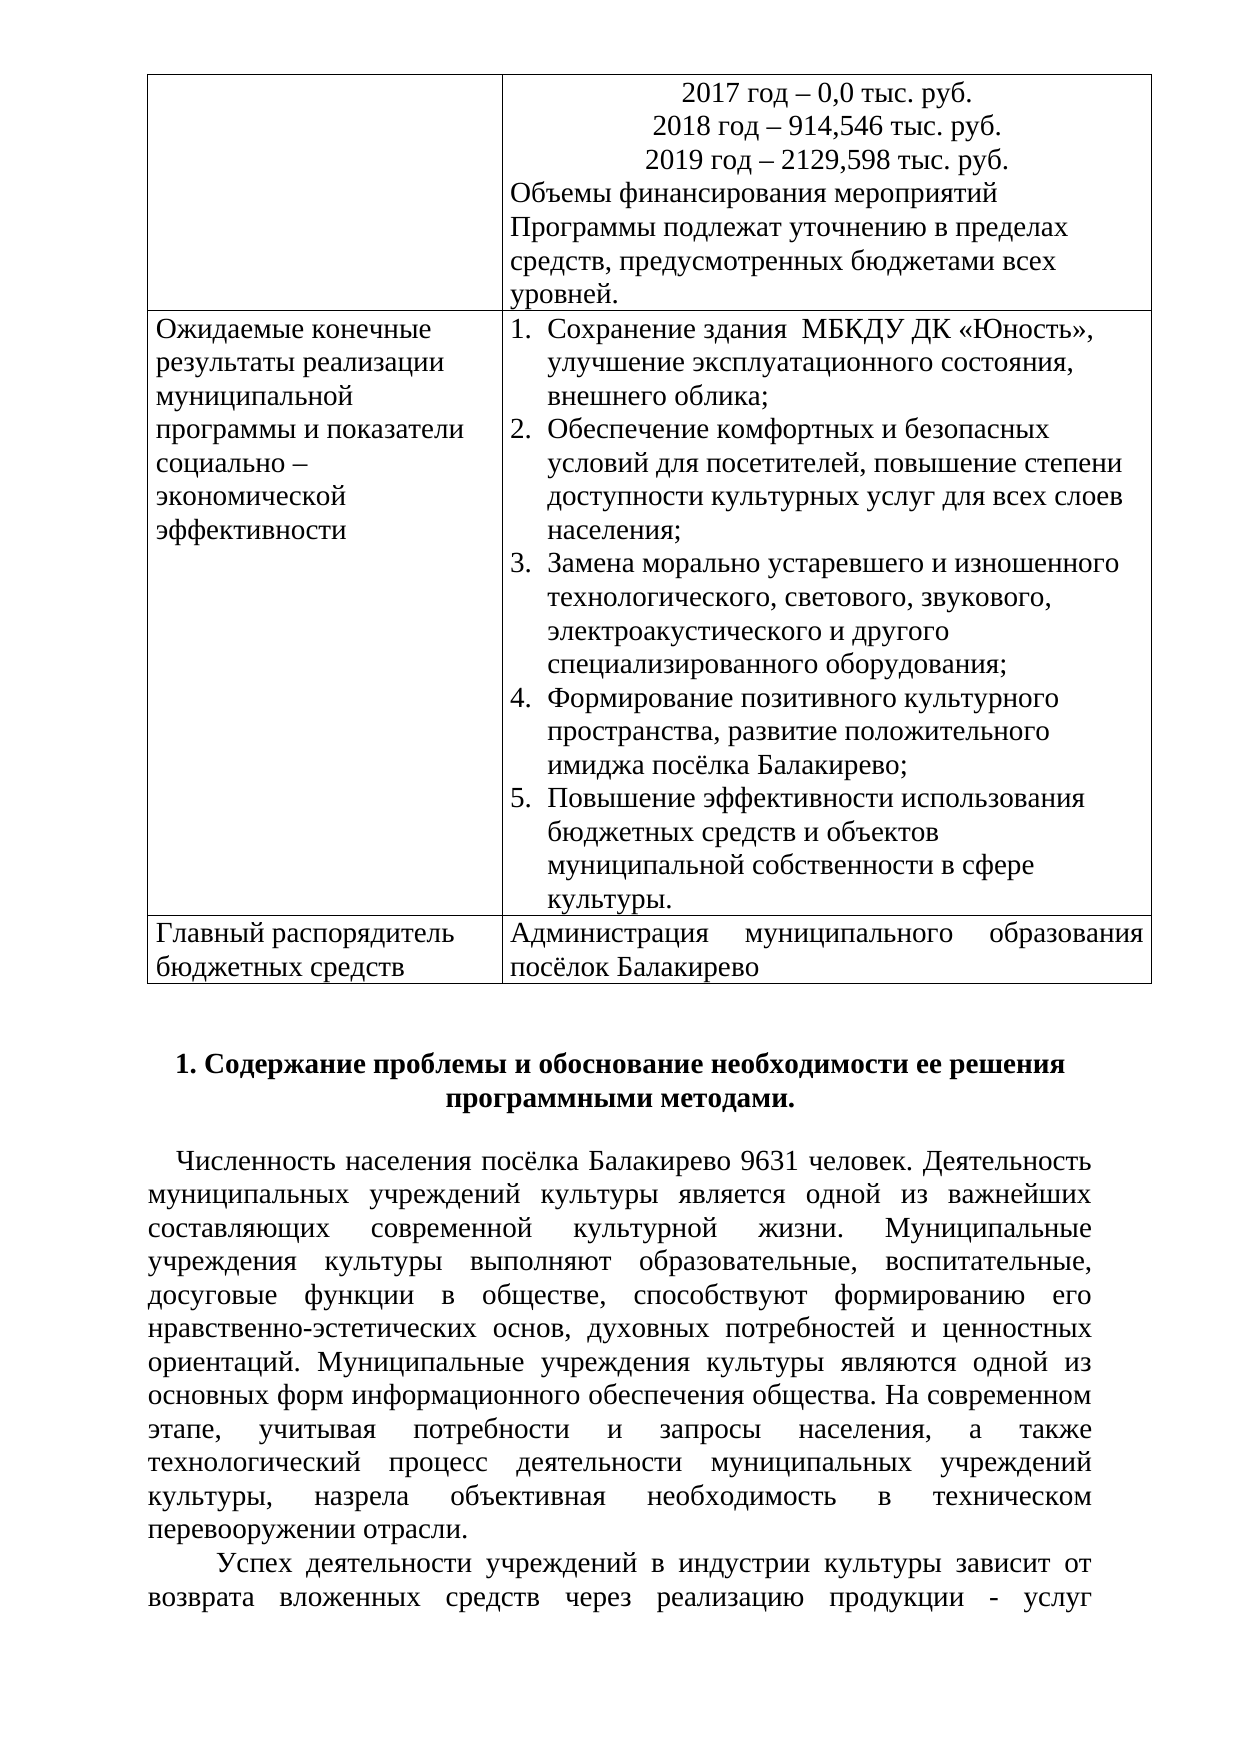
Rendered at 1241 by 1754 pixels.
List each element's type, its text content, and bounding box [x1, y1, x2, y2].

table_cell Администрация муниципального образования посёлок Балакирево [503, 916, 1151, 983]
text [148, 1545, 1093, 1612]
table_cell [503, 75, 1151, 310]
table_cell Ожидаемые конечные результаты реализации муниципальной программы и показатели социально – экономической эффективности [148, 311, 502, 914]
table_cell Сохранение здания МБКДУ ДК «Юность», улучшение эксплуатационного состояния, внешнего облика; Обеспечение комфортных и безопасных условий для посетителей, повышение степени доступности культурных услуг для всех слоев населения; Замена морально устаревшего и изношенного технологического, светового, звукового, электроакустического и другого специализированного оборудования; Формирование позитивного культурного пространства, развитие положительного имиджа посёлка Балакирево; Повышение эффективности использования бюджетных средств и объектов муниципальной собственности в сфере культуры. [503, 311, 1151, 914]
text Численность населения посёлка Балакирево 9631 человек. Деятельность муниципальных учреждений культуры является одной из важнейших составляющих современной культурной жизни. Муниципальные учреждения культуры выполняют образовательные, воспитательные, досуговые функции в обществе, способствуют формированию его нравственно-эстетических основ, духовных потребностей и ценностных ориентаций. Муниципальные учреждения культуры являются одной из основных форм информационного обеспечения общества. На современном этапе, учитывая потребности и запросы населения, а также технологический процесс деятельности муниципальных учреждений культуры, назрела объективная необходимость в техническом перевооружении отрасли. [148, 1143, 1093, 1545]
table_cell Главный распорядитель бюджетных средств [148, 916, 502, 983]
text 1. Содержание проблемы и обоснование необходимости ее решения программными методами. [148, 1046, 1093, 1113]
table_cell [148, 75, 502, 310]
